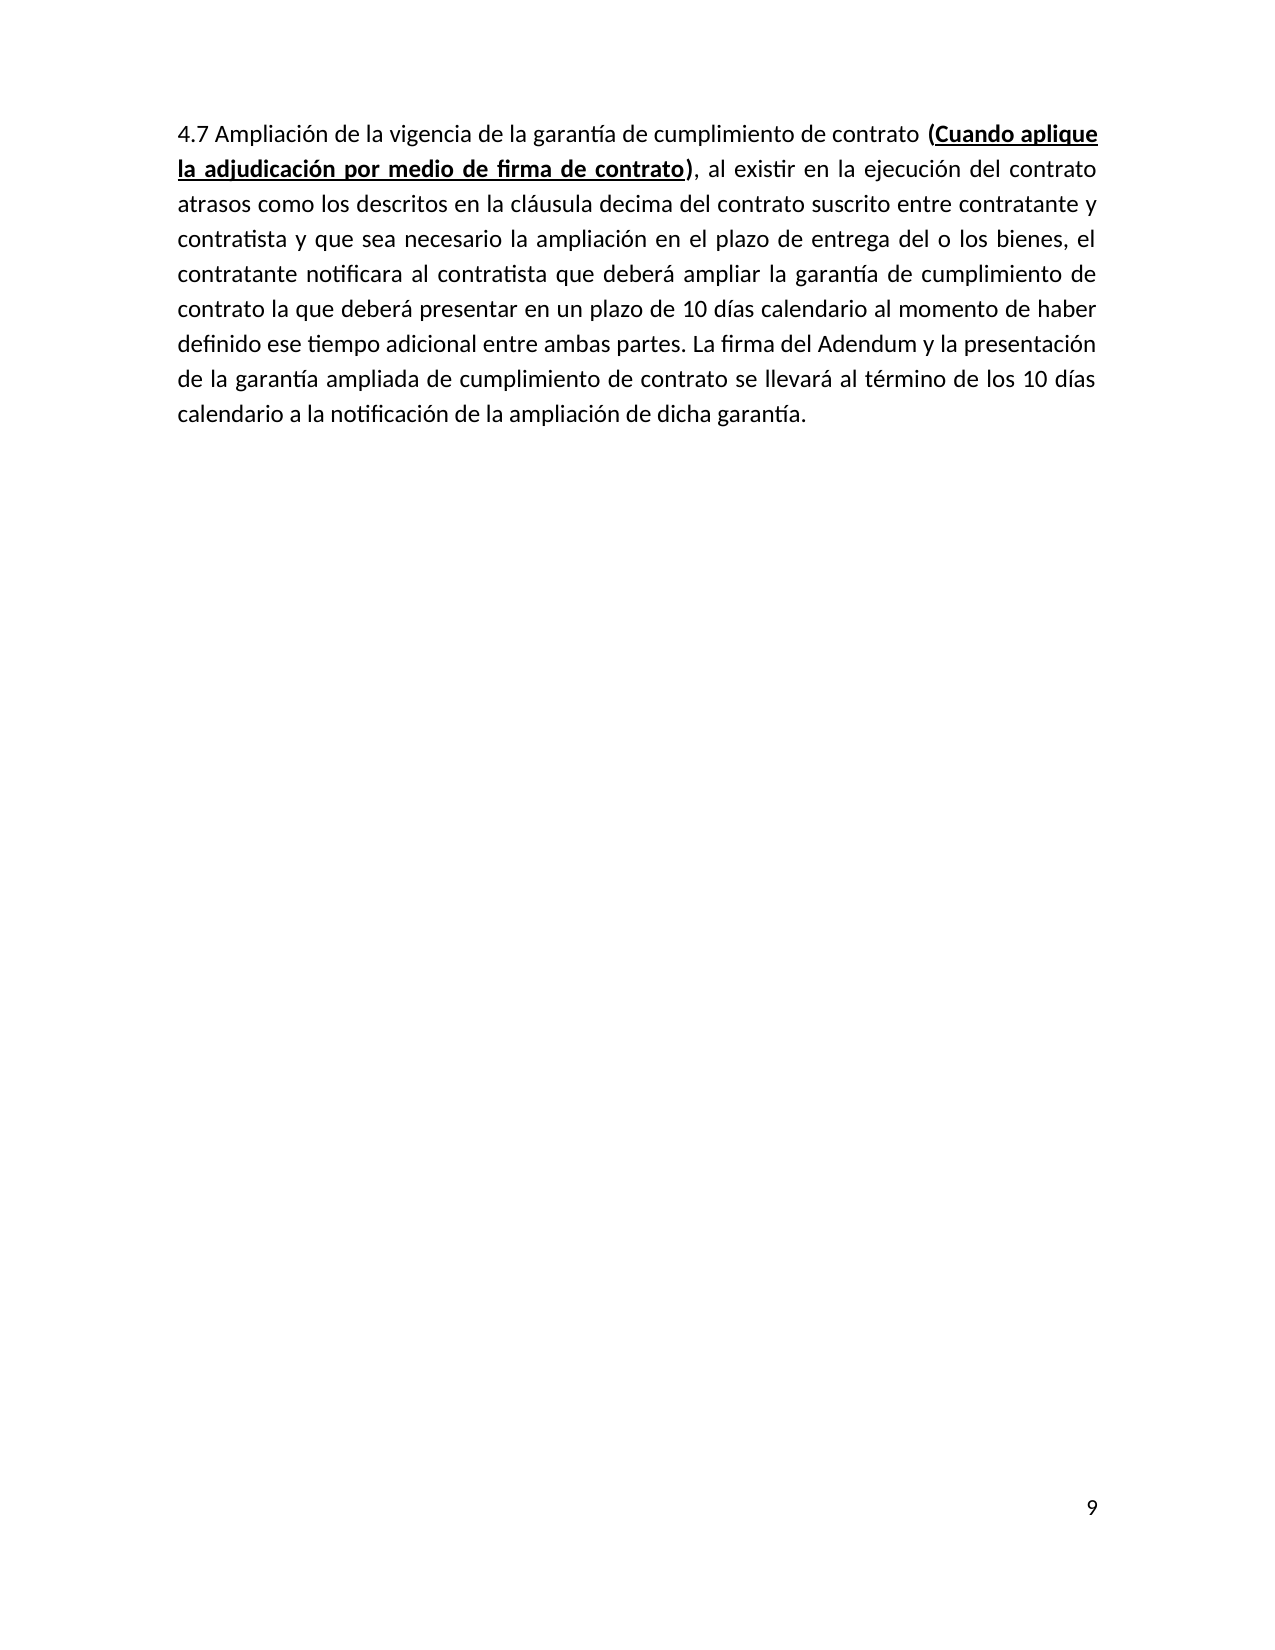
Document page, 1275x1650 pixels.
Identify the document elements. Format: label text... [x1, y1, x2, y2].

list 4.7 Ampliación de la vigencia de la garantía de cumplimiento de contrato (Cuando aplique la adjudicación por medio de firma de contrato), al existir en la ejecución del contrato atrasos como los descritos en la cláusula decima del contrato suscrito entre contratante y contratista y que sea necesario la ampliación en el plazo de entrega del o los bienes, el contratante notificara al contratista que deberá ampliar la garantía de cumplimiento de contrato la que deberá presentar en un plazo de 10 días calendario al momento de haber definido ese tiempo adicional entre ambas partes. La firma del Adendum y la presentación de la garantía ampliada de cumplimiento de contrato se llevará al término de los 10 días calendario a la notificación de la ampliación de dicha garantía. [177, 118, 1098, 429]
